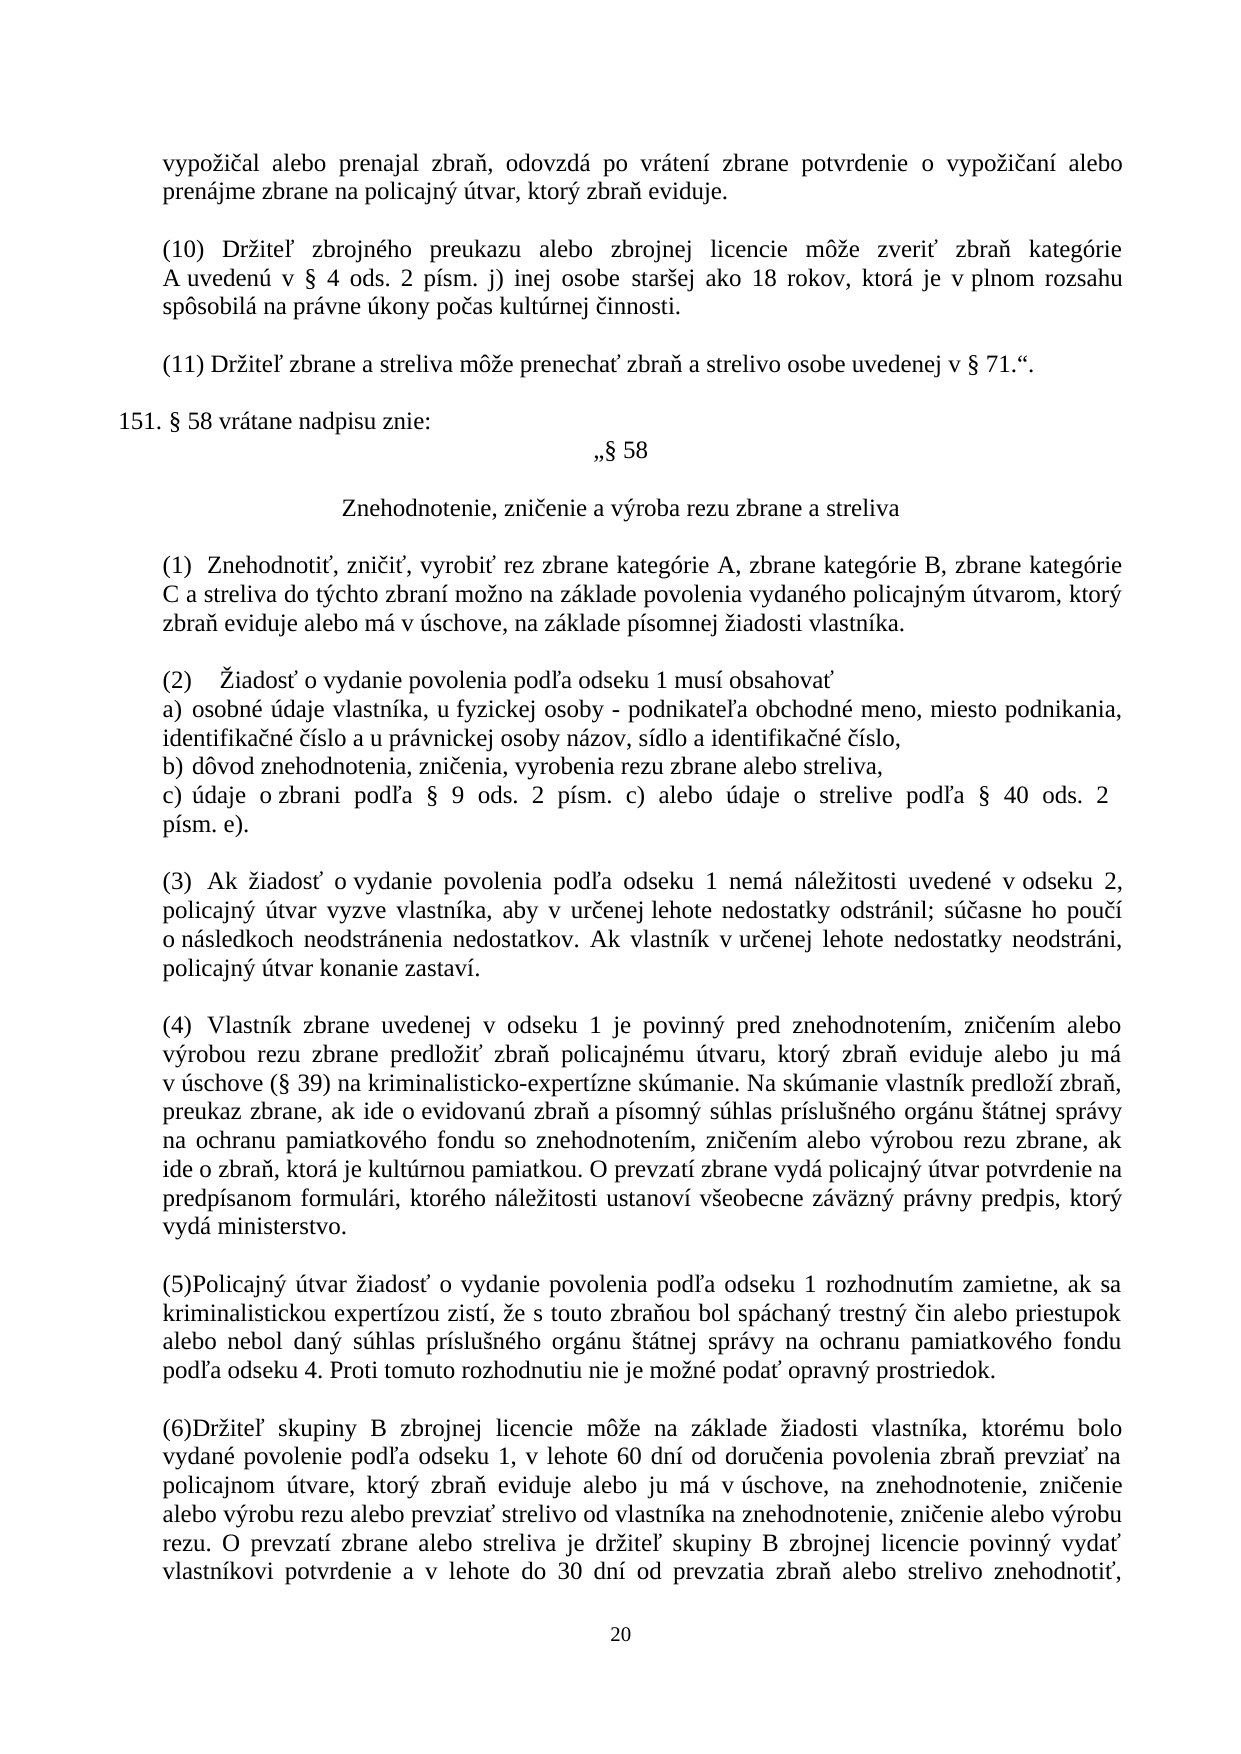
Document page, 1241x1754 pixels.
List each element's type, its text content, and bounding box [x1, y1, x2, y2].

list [162, 1413, 1123, 1585]
list Ak žiadosť o vydanie povolenia podľa odseku 1 nemá náležitosti uvedené v odseku 2, policajný útvar vyzve vlastníka, aby v určenej lehote nedostatky odstránil; súčasne ho poučí o následkoch neodstránenia nedostatkov. Ak vlastník v určenej lehote nedostatky neodstráni, policajný útvar konanie zastaví. [162, 866, 1123, 981]
list § 58 vrátane nadpisu znie: [118, 406, 1123, 435]
list dôvod znehodnotenia, zničenia, vyrobenia rezu zbrane alebo streliva, [162, 751, 1123, 780]
list Žiadosť o vydanie povolenia podľa odseku 1 musí obsahovať [162, 665, 1123, 694]
list Znehodnotenie, zničenie a výroba rezu zbrane a streliva [118, 493, 1123, 521]
list osobné údaje vlastníka, u fyzickej osoby - podnikateľa obchodné meno, miesto podnikania, identifikačné číslo a u právnickej osoby názov, sídlo a identifikačné číslo, [162, 694, 1123, 751]
list údaje o zbrani podľa § 9 ods. 2 písm. c) alebo údaje o strelive podľa § 40 ods. 2 písm. e). [162, 780, 1123, 838]
list Vlastník zbrane uvedenej v odseku 1 je povinný pred znehodnotením, zničením alebo výrobou rezu zbrane predložiť zbraň policajnému útvaru, ktorý zbraň eviduje alebo ju má v úschove (§ 39) na kriminalisticko-expertízne skúmanie. Na skúmanie vlastník predloží zbraň, preukaz zbrane, ak ide o evidovanú zbraň a písomný súhlas príslušného orgánu štátnej správy na ochranu pamiatkového fondu so znehodnotením, zničením alebo výrobou rezu zbrane, ak ide o zbraň, ktorá je kultúrnou pamiatkou. O prevzatí zbrane vydá policajný útvar potvrdenie na predpísanom formulári, ktorého náležitosti ustanoví všeobecne záväzný právny predpis, ktorý vydá ministerstvo. [162, 1010, 1123, 1240]
list Znehodnotiť, zničiť, vyrobiť rez zbrane kategórie A, zbrane kategórie B, zbrane kategórie C a streliva do týchto zbraní možno na základe povolenia vydaného policajným útvarom, ktorý zbraň eviduje alebo má v úschove, na základe písomnej žiadosti vlastníka. [162, 550, 1123, 636]
list „§ 58 [118, 435, 1123, 464]
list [162, 148, 1123, 205]
list Policajný útvar žiadosť o vydanie povolenia podľa odseku 1 rozhodnutím zamietne, ak sa kriminalistickou expertízou zistí, že s touto zbraňou bol spáchaný trestný čin alebo priestupok alebo nebol daný súhlas príslušného orgánu štátnej správy na ochranu pamiatkového fondu podľa odseku 4. Proti tomuto rozhodnutiu nie je možné podať opravný prostriedok. [162, 1269, 1123, 1384]
text (11) Držiteľ zbrane a streliva môže prenechať zbraň a strelivo osobe uvedenej v § 71.“. [162, 349, 1123, 378]
text (10) Držiteľ zbrojného preukazu alebo zbrojnej licencie môže zveriť zbraň kategórie A uvedenú v § 4 ods. 2 písm. j) inej osobe staršej ako 18 rokov, ktorá je v plnom rozsahu spôsobilá na právne úkony počas kultúrnej činnosti. [162, 234, 1123, 320]
